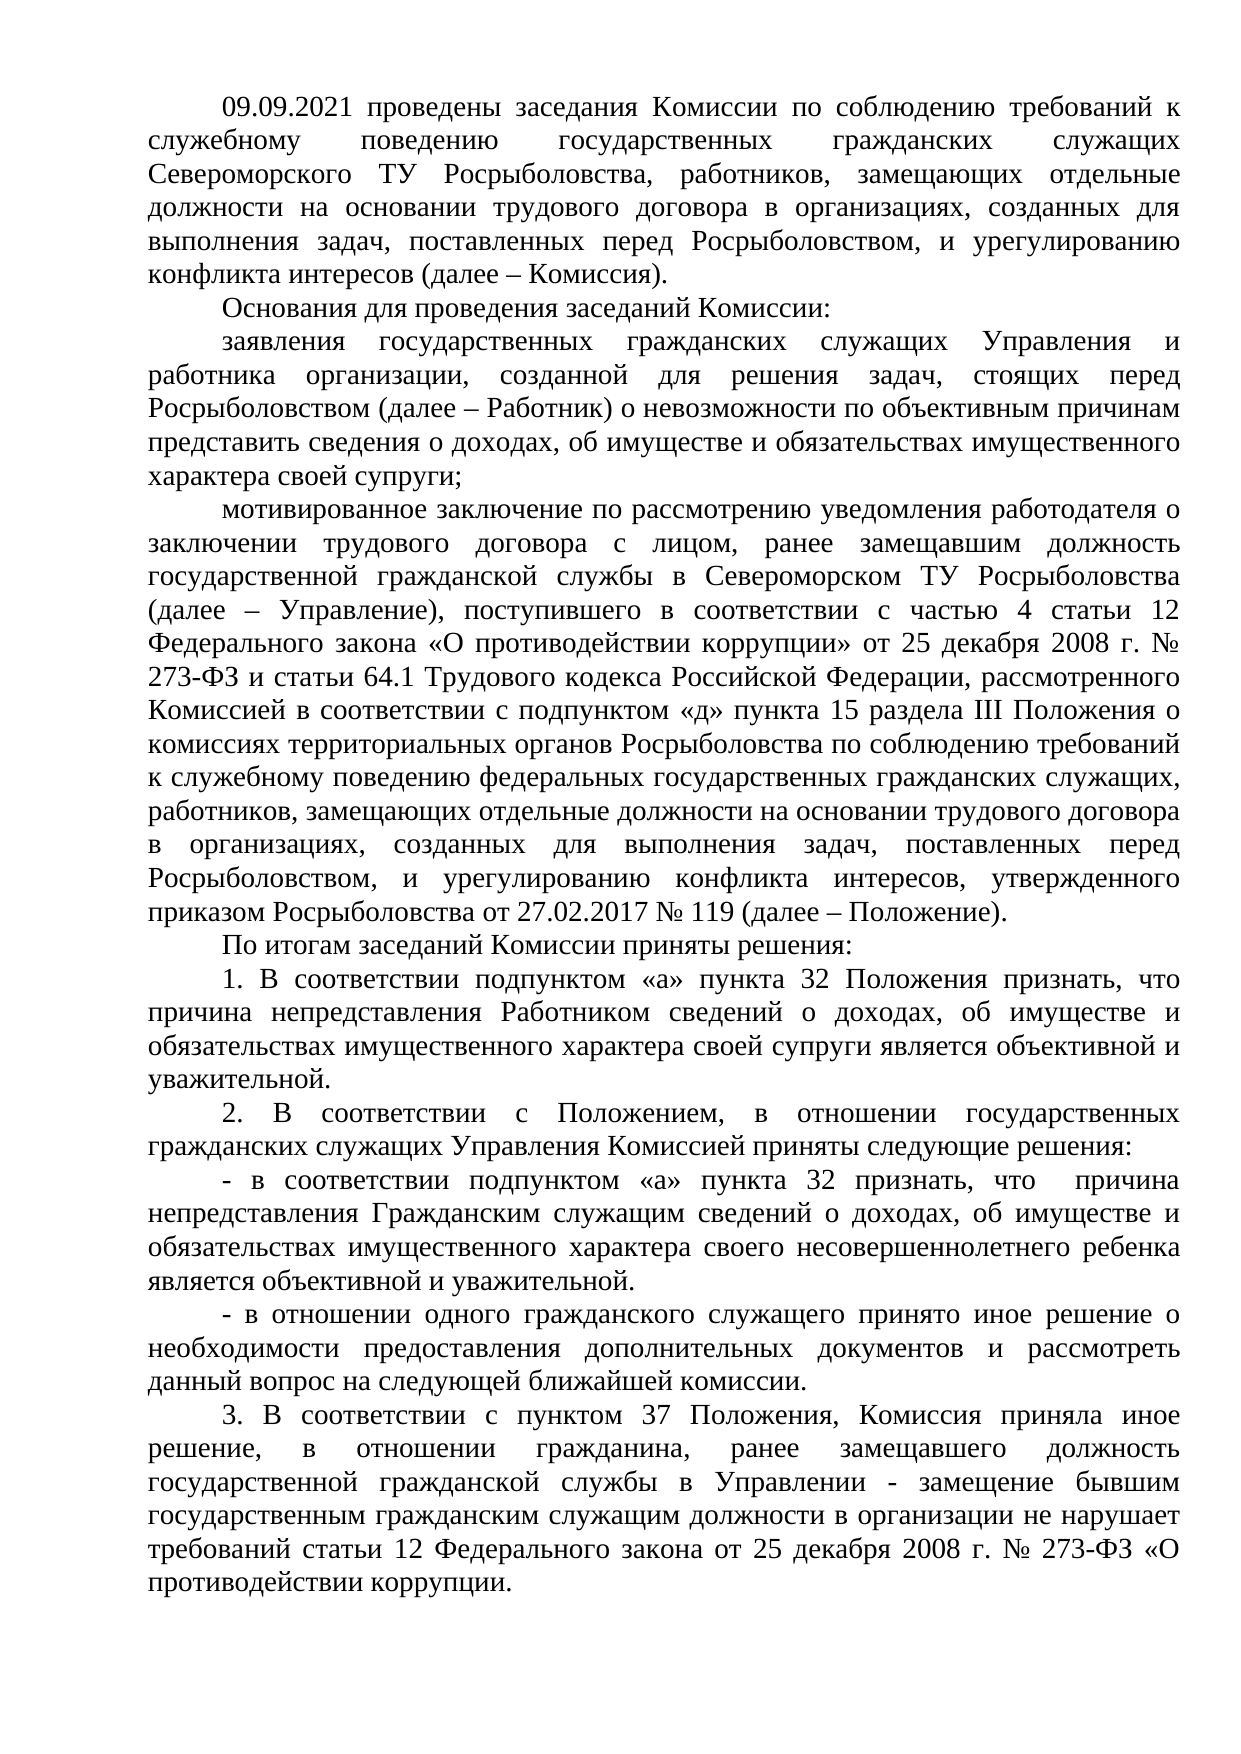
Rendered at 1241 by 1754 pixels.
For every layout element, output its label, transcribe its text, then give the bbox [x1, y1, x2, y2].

text - в соответствии подпунктом «а» пункта 32 признать, что причина непредставления Гражданским служащим сведений о доходах, об имуществе и обязательствах имущественного характера своего несовершеннолетнего ребенка является объективной и уважительной. [148, 1162, 1181, 1296]
text 3. В соответствии с пунктом 37 Положения, Комиссия приняла иное решение, в отношении гражданина, ранее замещавшего должность государственной гражданской службы в Управлении - замещение бывшим государственным гражданским служащим должности в организации не нарушает требований статьи 12 Федерального закона от 25 декабря 2008 г. № 273-ФЗ «О противодействии коррупции. [148, 1397, 1181, 1598]
text заявления государственных гражданских служащих Управления и работника организации, созданной для решения задач, стоящих перед Росрыболовством (далее – Работник) о невозможности по объективным причинам представить сведения о доходах, об имуществе и обязательствах имущественного характера своей супруги; [148, 323, 1181, 491]
text 2. В соответствии с Положением, в отношении государственных гражданских служащих Управления Комиссией приняты следующие решения: [148, 1095, 1181, 1162]
text 09.09.2021 проведены заседания Комиссии по соблюдению требований к служебному поведению государственных гражданских служащих Североморского ТУ Росрыболовства, работников, замещающих отдельные должности на основании трудового договора в организациях, созданных для выполнения задач, поставленных перед Росрыболовством, и урегулированию конфликта интересов (далее – Комиссия). [148, 89, 1181, 290]
text Основания для проведения заседаний Комиссии: [148, 290, 1181, 323]
text мотивированное заключение по рассмотрению уведомления работодателя о заключении трудового договора с лицом, ранее замещавшим должность государственной гражданской службы в Североморском ТУ Росрыболовства (далее – Управление), поступившего в соответствии с частью 4 статьи 12 Федерального закона «О противодействии коррупции» от 25 декабря 2008 г. № 273-ФЗ и статьи 64.1 Трудового кодекса Российской Федерации, рассмотренного Комиссией в соответствии с подпунктом «д» пункта 15 раздела III Положения о комиссиях территориальных органов Росрыболовства по соблюдению требований к служебному поведению федеральных государственных гражданских служащих, работников, замещающих отдельные должности на основании трудового договора в организациях, созданных для выполнения задач, поставленных перед Росрыболовством, и урегулированию конфликта интересов, утвержденного приказом Росрыболовства от 27.02.2017 № 119 (далее – Положение). [148, 491, 1181, 927]
text - в отношении одного гражданского служащего принято иное решение о необходимости предоставления дополнительных документов и рассмотреть данный вопрос на следующей ближайшей комиссии. [148, 1296, 1181, 1397]
text По итогам заседаний Комиссии приняты решения: [148, 927, 1181, 961]
text 1. В соответствии подпунктом «а» пункта 32 Положения признать, что причина непредставления Работником сведений о доходах, об имуществе и обязательствах имущественного характера своей супруги является объективной и уважительной. [148, 961, 1181, 1095]
